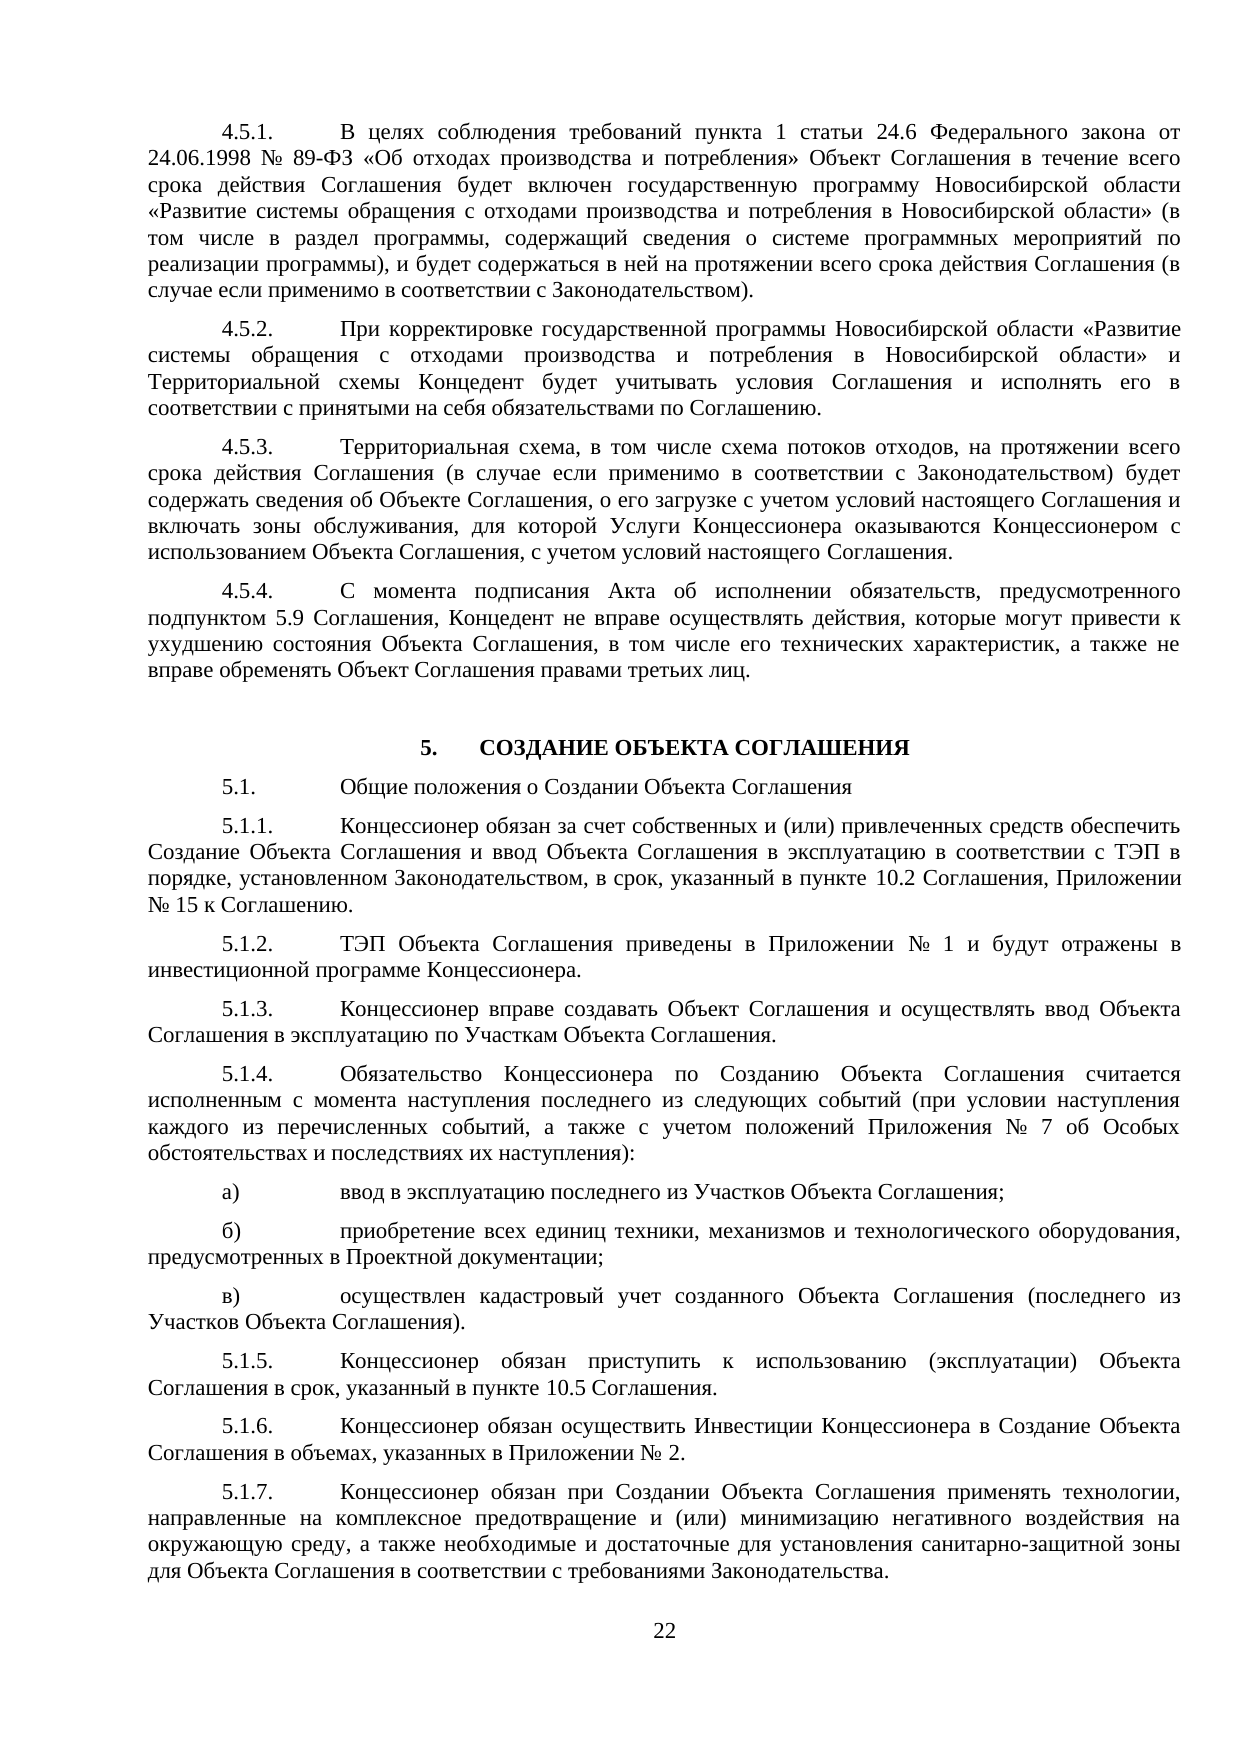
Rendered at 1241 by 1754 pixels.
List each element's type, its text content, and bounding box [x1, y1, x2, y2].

list Обязательство Концессионера по Созданию Объекта Соглашения считается исполненным с момента наступления последнего из следующих событий (при условии наступления каждого из перечисленных событий, а также с учетом положений Приложения № 7 об Особых обстоятельствах и последствиях их наступления): [148, 1060, 1182, 1166]
list ТЭП Объекта Соглашения приведены в Приложении № 1 и будут отражены в инвестиционной программе Концессионера. [148, 930, 1182, 982]
list С момента подписания Акта об исполнении обязательств, предусмотренного подпунктом 5.9 Соглашения, Концедент не вправе осуществлять действия, которые могут привести к ухудшению состояния Объекта Соглашения, в том числе его технических характеристик, а также не вправе обременять Объект Соглашения правами третьих лиц. [148, 577, 1182, 683]
list Территориальная схема, в том числе схема потоков отходов, на протяжении всего срока действия Соглашения (в случае если применимо в соответствии с Законодательством) будет содержать сведения об Объекте Соглашения, о его загрузке с учетом условий настоящего Соглашения и включать зоны обслуживания, для которой Услуги Концессионера оказываются Концессионером с использованием Объекта Соглашения, с учетом условий настоящего Соглашения. [148, 433, 1182, 565]
list Концессионер вправе создавать Объект Соглашения и осуществлять ввод Объекта Соглашения в эксплуатацию по Участкам Объекта Соглашения. [148, 995, 1182, 1048]
list приобретение всех единиц техники, механизмов и технологического оборудования, предусмотренных в Проектной документации; [148, 1217, 1182, 1269]
list Концессионер обязан приступить к использованию (эксплуатации) Объекта Соглашения в срок, указанный в пункте 10.5 Соглашения. [148, 1347, 1182, 1400]
list Общие положения о Создании Объекта Соглашения [148, 773, 1182, 799]
list В целях соблюдения требований пункта 1 статьи 24.6 Федерального закона от 24.06.1998 № 89-ФЗ «Об отходах производства и потребления» Объект Соглашения в течение всего срока действия Соглашения будет включен государственную программу Новосибирской области «Развитие системы обращения с отходами производства и потребления в Новосибирской области» (в том числе в раздел программы, содержащий сведения о системе программных мероприятий по реализации программы), и будет содержаться в ней на протяжении всего срока действия Соглашения (в случае если применимо в соответствии с Законодательством). [148, 118, 1182, 303]
list ввод в эксплуатацию последнего из Участков Объекта Соглашения; [148, 1178, 1182, 1204]
list Концессионер обязан за счет собственных и (или) привлеченных средств обеспечить Создание Объекта Соглашения и ввод Объекта Соглашения в эксплуатацию в соответствии с ТЭП в порядке, установленном Законодательством, в срок, указанный в пункте 10.2 Соглашения, Приложении № 15 к Соглашению. [148, 812, 1182, 917]
list При корректировке государственной программы Новосибирской области «Развитие системы обращения с отходами производства и потребления в Новосибирской области» и Территориальной схемы Концедент будет учитывать условия Соглашения и исполнять его в соответствии с принятыми на себя обязательствами по Соглашению. [148, 315, 1182, 421]
list Концессионер обязан осуществить Инвестиции Концессионера в Создание Объекта Соглашения в объемах, указанных в Приложении № 2. [148, 1412, 1182, 1465]
subtitle СОЗДАНИЕ ОБЪЕКТА СОГЛАШЕНИЯ [148, 734, 1182, 760]
list Концессионер обязан при Создании Объекта Соглашения применять технологии, направленные на комплексное предотвращение и (или) минимизацию негативного воздействия на окружающую среду, а также необходимые и достаточные для установления санитарно-защитной зоны для Объекта Соглашения в соответствии с требованиями Законодательства. [148, 1478, 1182, 1583]
list осуществлен кадастровый учет созданного Объекта Соглашения (последнего из Участков Объекта Соглашения). [148, 1282, 1182, 1335]
